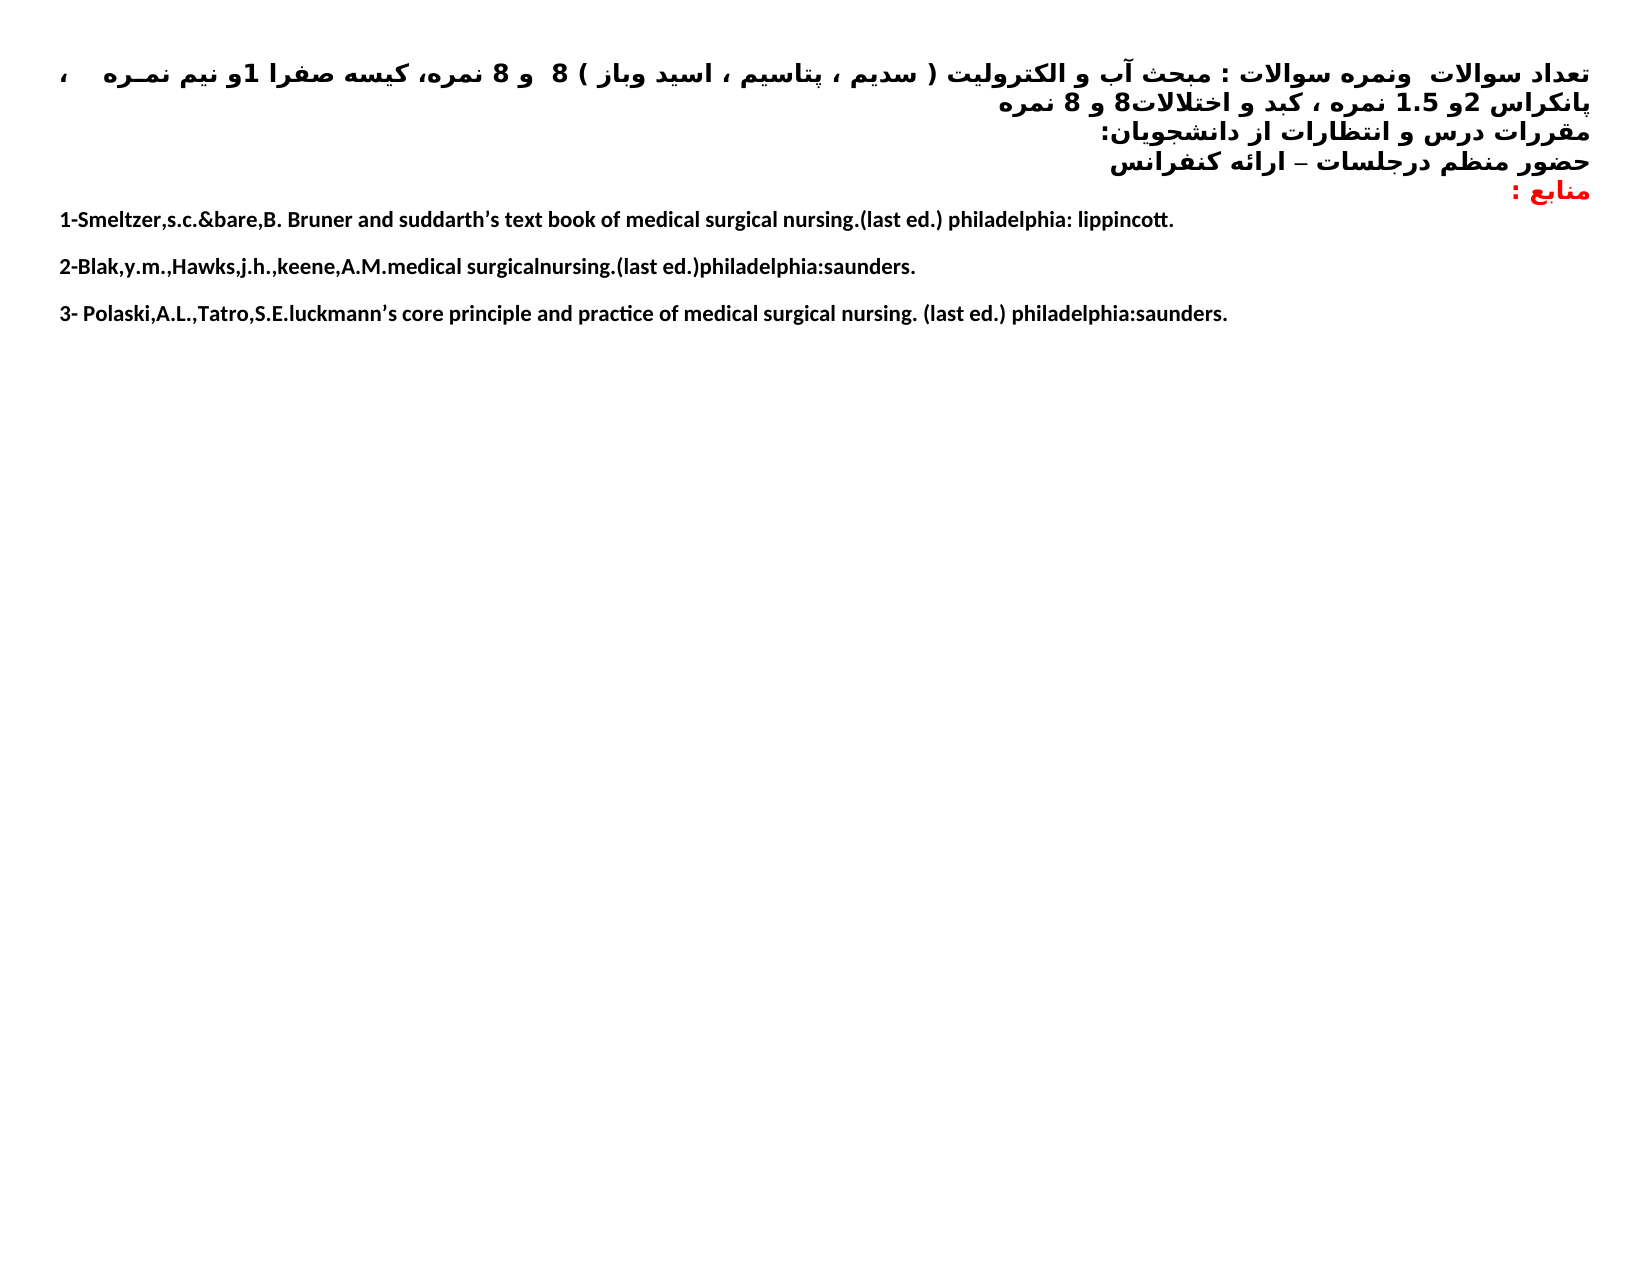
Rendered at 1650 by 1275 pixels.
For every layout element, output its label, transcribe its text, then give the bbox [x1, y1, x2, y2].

text 2-Blak,y.m.,Hawks,j.h.,,A.M.medical surgicalnursing.(last ed.):saunders. [59, 252, 1591, 280]
text منابع : [59, 176, 1591, 205]
text 1-Smeltzer,&bare,B. Bruner and suddarth’s text book of medical surgical nursing.(last ed.) : lippincott. [59, 205, 1591, 233]
text حضور منظم درجلسات – ارائه کنفرانس [59, 147, 1591, 176]
text مقررات درس و انتظارات از دانشجويان: [59, 117, 1591, 147]
text 3- Polaski,A.L.,Tatro,S.E.luckmann’s core principle and practice of medical surgical nursing. (last ed.) :saunders. [59, 299, 1591, 327]
text تعداد سوالات ونمره سوالات : مبحث آب و الکترولیت ( سدیم ، پتاسیم ، اسید وباز ) 8 و 8 نمره، کیسه صفرا 1و نیم نمره ، پانکراس 2و 1.5 نمره ، کبد و اختلالات8 و 8 نمره [59, 59, 1591, 117]
